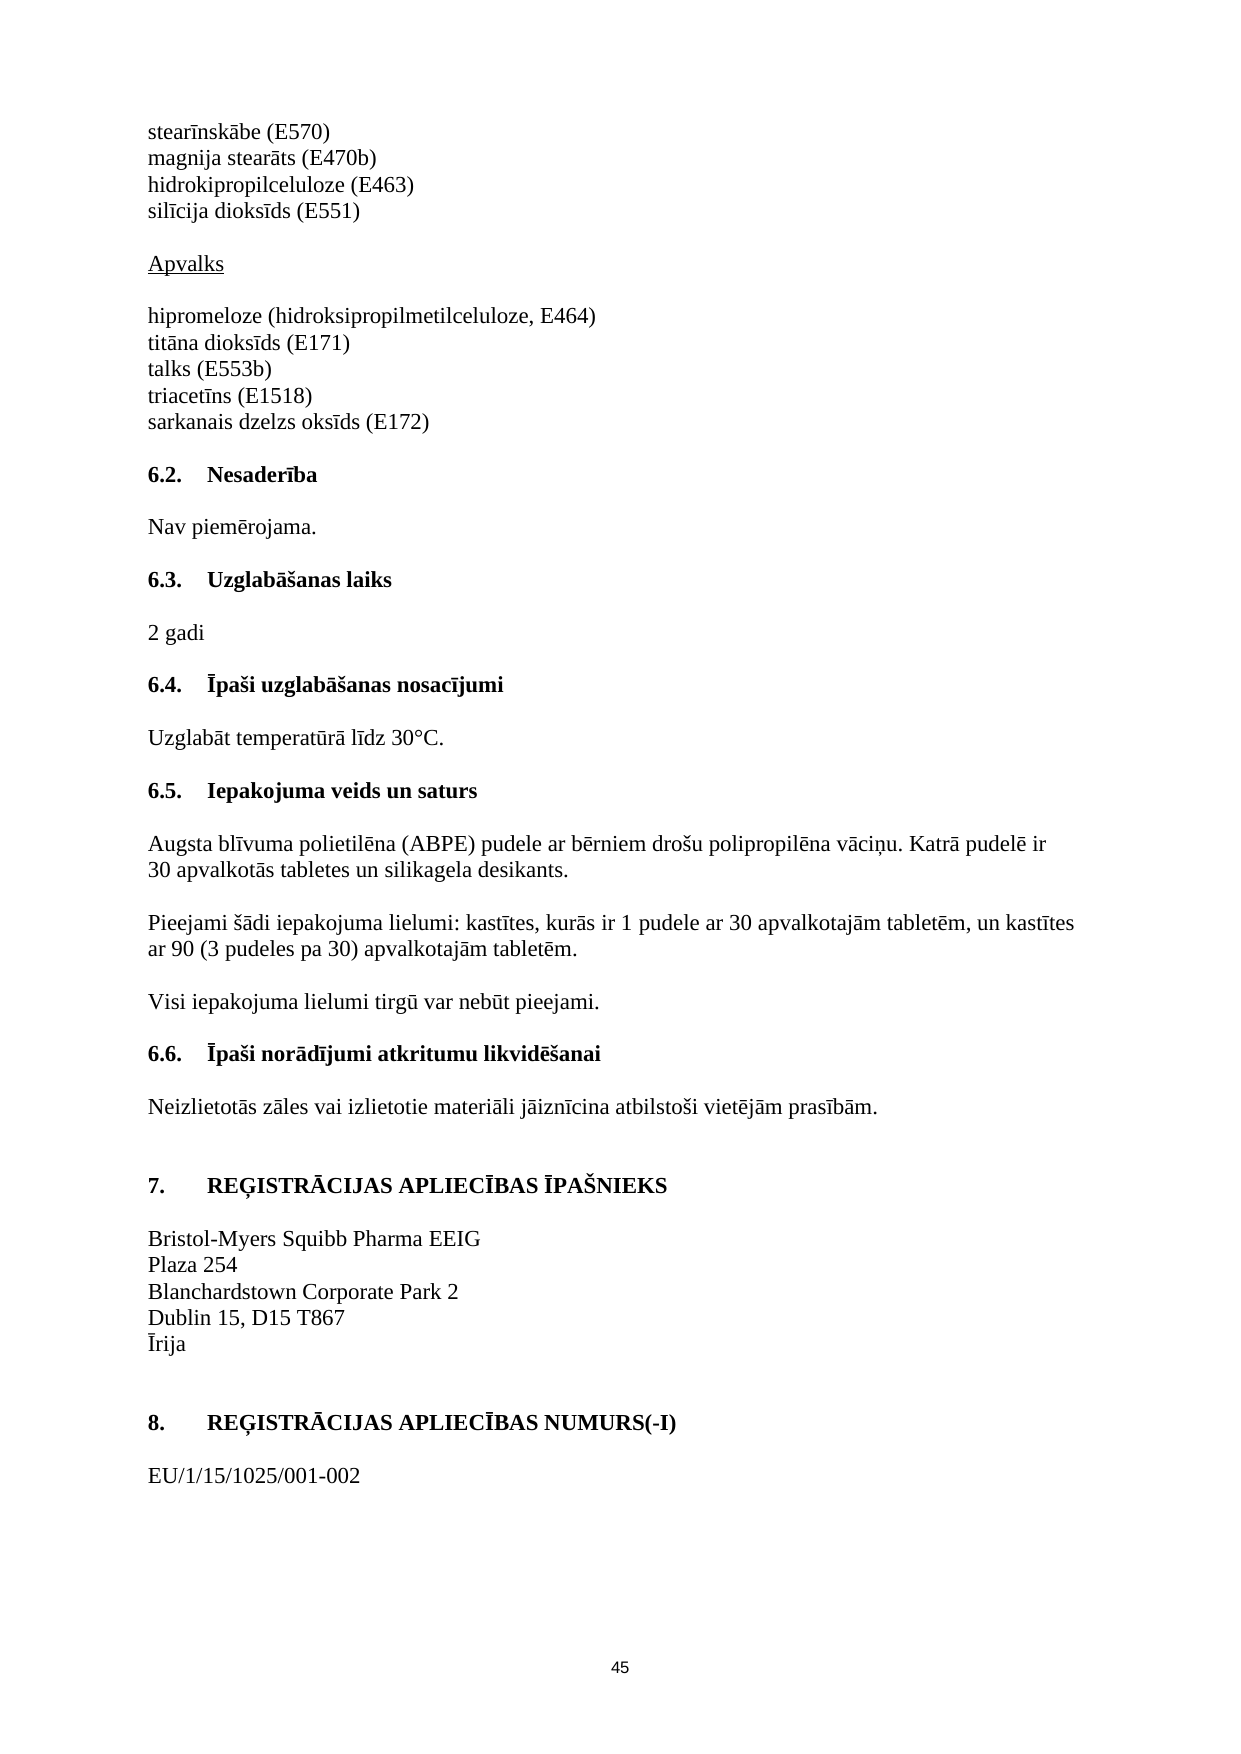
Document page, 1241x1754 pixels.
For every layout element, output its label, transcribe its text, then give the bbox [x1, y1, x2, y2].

text magnija stearāts (E470b) [148, 144, 1092, 171]
text titāna dioksīds (E171) [148, 329, 1092, 355]
text Pieejami šādi iepakojuma lielumi: kastītes, kurās ir 1 pudele ar 30 apvalkotajām tabletēm, un kastītes ar 90 (3 pudeles pa 30) apvalkotajām tabletēm. [148, 909, 1092, 961]
text stearīnskābe (E570) [148, 118, 1092, 144]
text Apvalks [148, 250, 1092, 276]
text Neizlietotās zāles vai izlietotie materiāli jāiznīcina atbilstoši vietējām prasībām. [148, 1093, 1092, 1119]
text Plaza 254 [148, 1251, 1092, 1278]
subtitle 6.6. Īpaši norādījumi atkritumu likvidēšanai [148, 1041, 1092, 1067]
text hipromeloze (hidroksipropilmetilceluloze, E464) [148, 303, 1092, 329]
subtitle 8. REĢISTRĀCIJAS APLIECĪBAS NUMURS(-I) [148, 1409, 1092, 1436]
subtitle 6.4. Īpaši uzglabāšanas nosacījumi [148, 672, 1092, 698]
text sarkanais dzelzs oksīds (E172) [148, 408, 1092, 434]
text Bristol-Myers Squibb Pharma EEIG [148, 1225, 1092, 1251]
text triacetīns (E1518) [148, 382, 1092, 408]
subtitle 6.3. Uzglabāšanas laiks [148, 566, 1092, 592]
subtitle 7. REĢISTRĀCIJAS APLIECĪBAS ĪPAŠNIEKS [148, 1172, 1092, 1199]
text talks (E553b) [148, 355, 1092, 382]
text silīcija dioksīds (E551) [148, 197, 1092, 223]
text Visi iepakojuma lielumi tirgū var nebūt pieejami. [148, 988, 1092, 1014]
subtitle 6.5. Iepakojuma veids un saturs [148, 777, 1092, 803]
subtitle 6.2. Nesaderība [148, 461, 1092, 487]
text 2 gadi [148, 619, 1092, 645]
text EU/1/15/1025/001-002 [148, 1462, 1092, 1488]
text Dublin 15, D15 T867 [148, 1304, 1092, 1330]
text hidrokipropilceluloze (E463) [148, 171, 1092, 197]
text Augsta blīvuma polietilēna (ABPE) pudele ar bērniem drošu polipropilēna vāciņu. Katrā pudelē ir 30 apvalkotās tabletes un silikagela desikants. [148, 830, 1092, 882]
text Īrija [148, 1330, 1092, 1357]
text Nav piemērojama. [148, 513, 1092, 540]
text Blanchardstown Corporate Park 2 [148, 1278, 1092, 1304]
text Uzglabāt temperatūrā līdz 30°C. [148, 724, 1092, 751]
